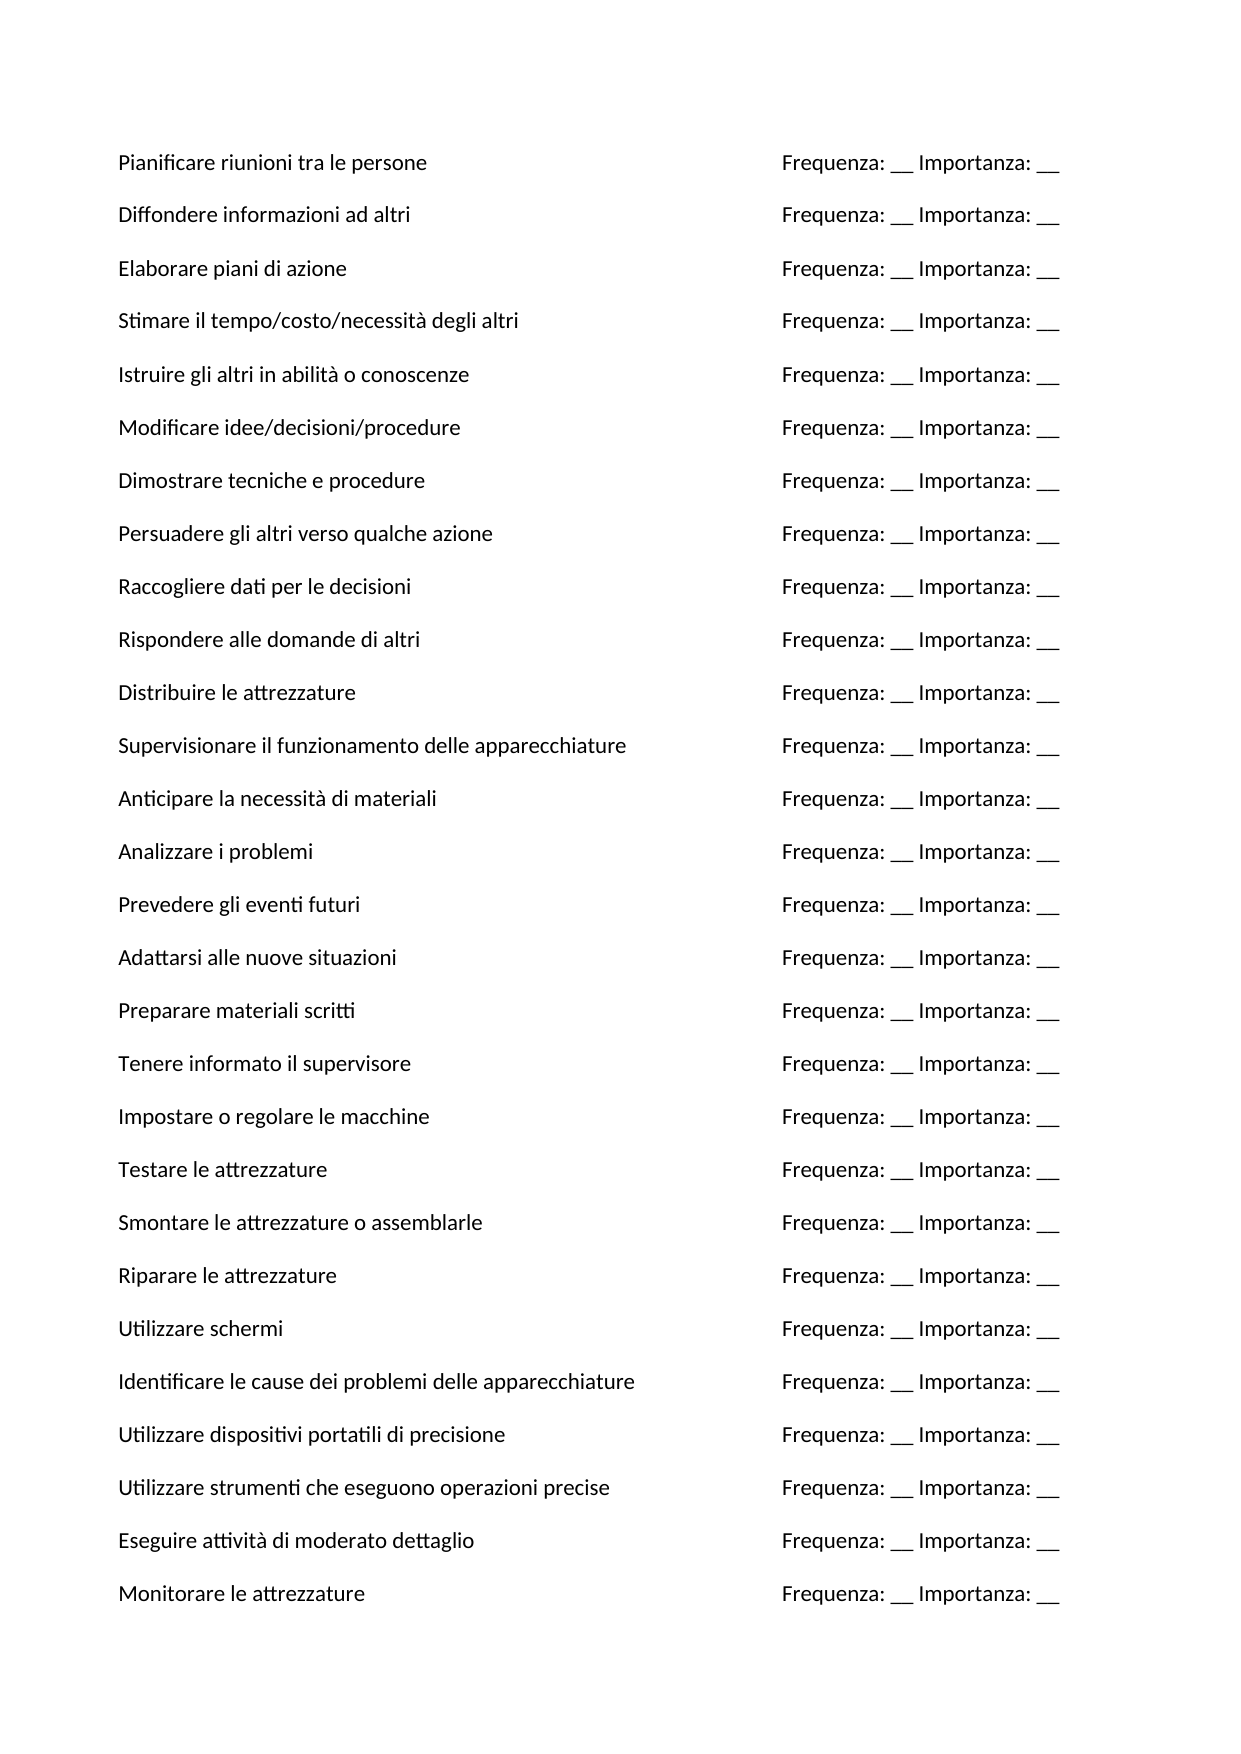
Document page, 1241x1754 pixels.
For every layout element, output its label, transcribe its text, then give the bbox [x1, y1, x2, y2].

text Anticipare la necessità di materiali Frequenza: __ Importanza: __ [118, 784, 1122, 812]
text Monitorare le attrezzature Frequenza: __ Importanza: __ [118, 1579, 1122, 1607]
text Istruire gli altri in abilità o conoscenze Frequenza: __ Importanza: __ [118, 360, 1122, 388]
text Identificare le cause dei problemi delle apparecchiature Frequenza: __ Importanza: __ [118, 1367, 1122, 1395]
text Persuadere gli altri verso qualche azione Frequenza: __ Importanza: __ [118, 519, 1122, 547]
text Analizzare i problemi Frequenza: __ Importanza: __ [118, 837, 1122, 865]
text Dimostrare tecniche e procedure Frequenza: __ Importanza: __ [118, 466, 1122, 494]
text Utilizzare schermi Frequenza: __ Importanza: __ [118, 1314, 1122, 1342]
text Stimare il tempo/costo/necessità degli altri Frequenza: __ Importanza: __ [118, 307, 1122, 335]
text Impostare o regolare le macchine Frequenza: __ Importanza: __ [118, 1102, 1122, 1130]
text Adattarsi alle nuove situazioni Frequenza: __ Importanza: __ [118, 943, 1122, 971]
text Rispondere alle domande di altri Frequenza: __ Importanza: __ [118, 625, 1122, 653]
text Smontare le attrezzature o assemblarle Frequenza: __ Importanza: __ [118, 1208, 1122, 1236]
text Riparare le attrezzature Frequenza: __ Importanza: __ [118, 1261, 1122, 1289]
text Preparare materiali scritti Frequenza: __ Importanza: __ [118, 996, 1122, 1024]
text Pianificare riunioni tra le persone Frequenza: __ Importanza: __ [118, 148, 1122, 176]
text Modificare idee/decisioni/procedure Frequenza: __ Importanza: __ [118, 413, 1122, 441]
text Supervisionare il funzionamento delle apparecchiature Frequenza: __ Importanza: __ [118, 731, 1122, 759]
text Tenere informato il supervisore Frequenza: __ Importanza: __ [118, 1049, 1122, 1077]
text Diffondere informazioni ad altri Frequenza: __ Importanza: __ [118, 201, 1122, 229]
text Utilizzare dispositivi portatili di precisione Frequenza: __ Importanza: __ [118, 1420, 1122, 1448]
text Prevedere gli eventi futuri Frequenza: __ Importanza: __ [118, 890, 1122, 918]
text Elaborare piani di azione Frequenza: __ Importanza: __ [118, 254, 1122, 282]
text Eseguire attività di moderato dettaglio Frequenza: __ Importanza: __ [118, 1526, 1122, 1554]
text Raccogliere dati per le decisioni Frequenza: __ Importanza: __ [118, 572, 1122, 600]
text Testare le attrezzature Frequenza: __ Importanza: __ [118, 1155, 1122, 1183]
text Utilizzare strumenti che eseguono operazioni precise Frequenza: __ Importanza: __ [118, 1473, 1122, 1501]
text Distribuire le attrezzature Frequenza: __ Importanza: __ [118, 678, 1122, 706]
